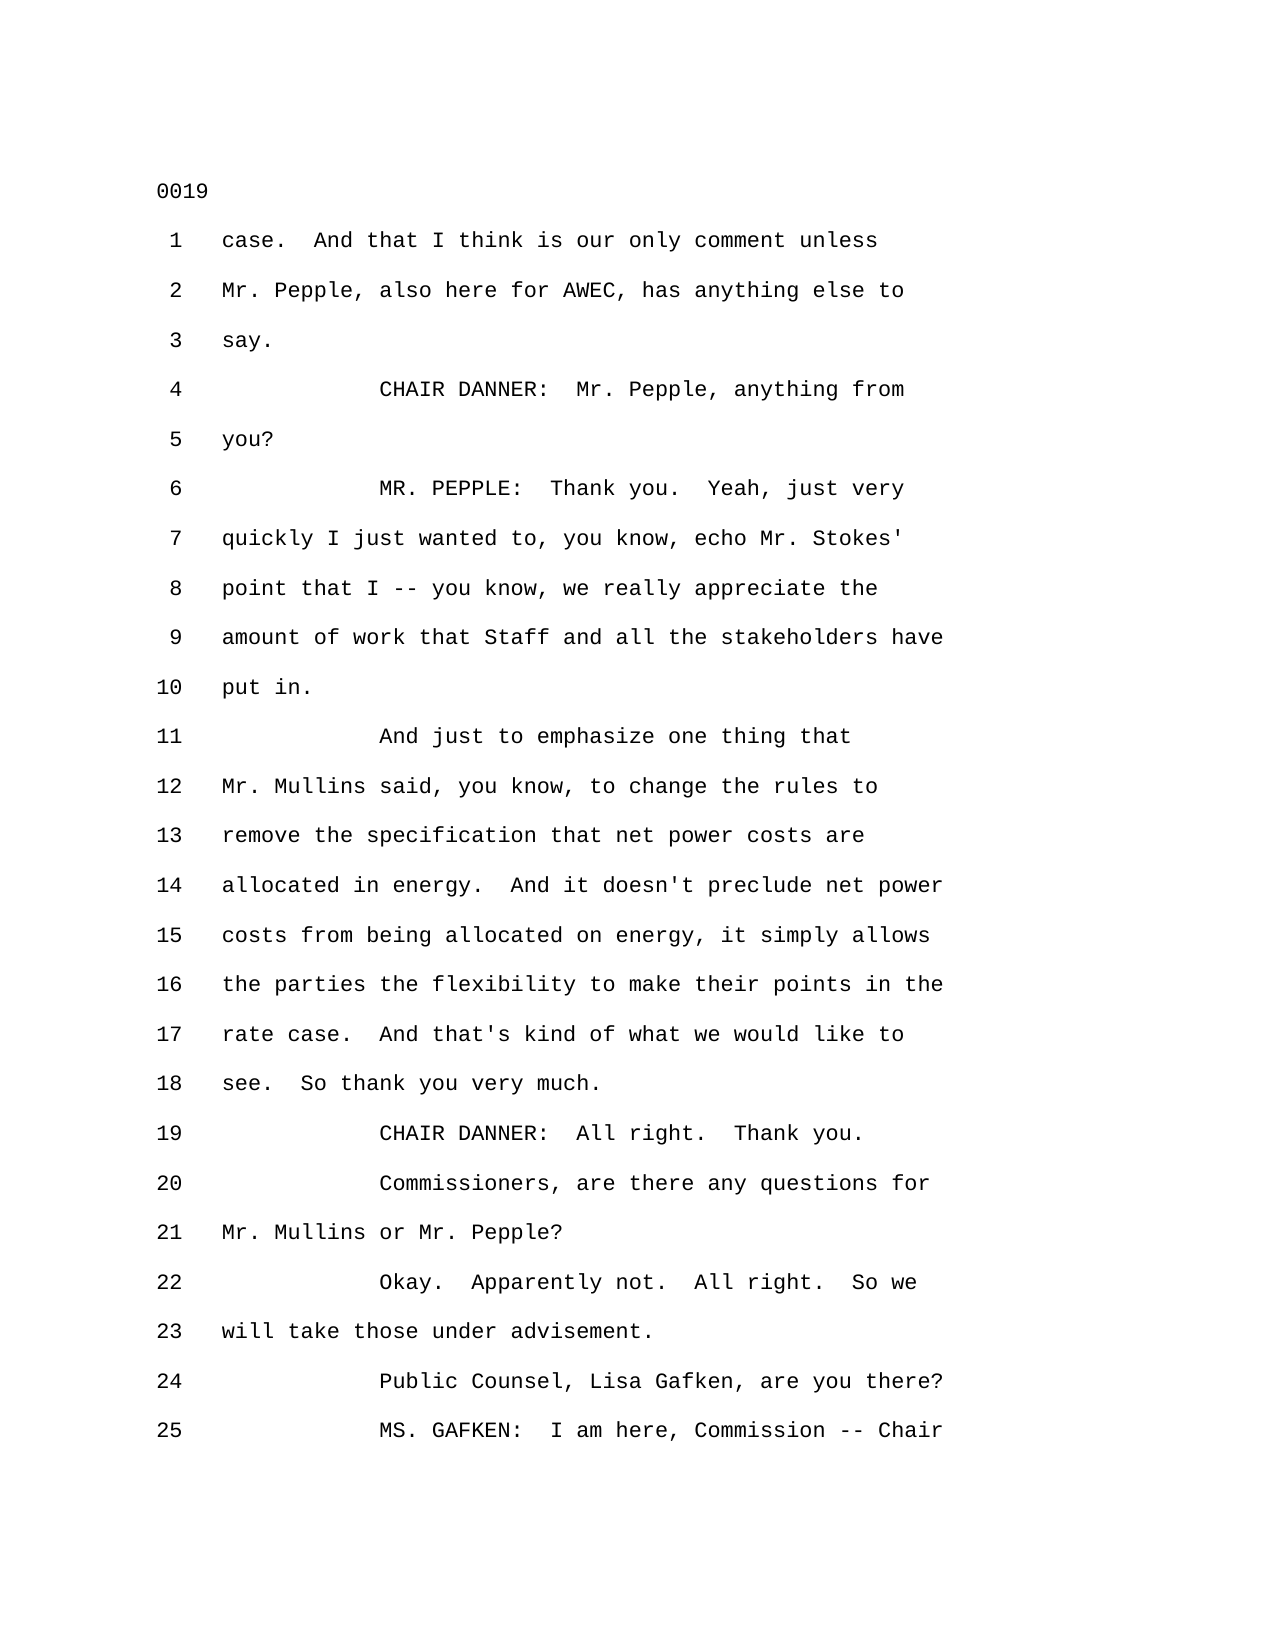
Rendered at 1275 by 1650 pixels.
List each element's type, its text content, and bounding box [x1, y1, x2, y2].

text 18 see. So thank you very much. [156, 1072, 1119, 1097]
text 1 case. And that I think is our only comment unless [156, 229, 1119, 254]
text 19 CHAIR DANNER: All right. Thank you. [156, 1122, 1119, 1147]
text 9 amount of work that Staff and all the stakeholders have [156, 626, 1119, 651]
text 0019 [156, 180, 1119, 205]
text 17 rate case. And that's kind of what we would like to [156, 1023, 1119, 1048]
text 3 say. [156, 329, 1119, 353]
text 5 you? [156, 428, 1119, 453]
text 12 Mr. Mullins said, you know, to change the rules to [156, 775, 1119, 800]
text 13 remove the specification that net power costs are [156, 824, 1119, 849]
text 7 quickly I just wanted to, you know, echo Mr. Stokes' [156, 527, 1119, 552]
text 6 MR. PEPPLE: Thank you. Yeah, just very [156, 477, 1119, 502]
text 20 Commissioners, are there any questions for [156, 1172, 1119, 1196]
text 23 will take those under advisement. [156, 1320, 1119, 1345]
text 8 point that I -- you know, we really appreciate the [156, 577, 1119, 601]
text 11 And just to emphasize one thing that [156, 725, 1119, 750]
text 15 costs from being allocated on energy, it simply allows [156, 924, 1119, 948]
text 24 Public Counsel, Lisa Gafken, are you there? [156, 1370, 1119, 1395]
text 4 CHAIR DANNER: Mr. Pepple, anything from [156, 378, 1119, 403]
text 25 MS. GAFKEN: I am here, Commission -- Chair [156, 1419, 1119, 1444]
text 21 Mr. Mullins or Mr. Pepple? [156, 1221, 1119, 1246]
text 16 the parties the flexibility to make their points in the [156, 973, 1119, 998]
text 10 put in. [156, 676, 1119, 701]
text 14 allocated in energy. And it doesn't preclude net power [156, 874, 1119, 899]
text 2 Mr. Pepple, also here for AWEC, has anything else to [156, 279, 1119, 304]
text 22 Okay. Apparently not. All right. So we [156, 1271, 1119, 1296]
